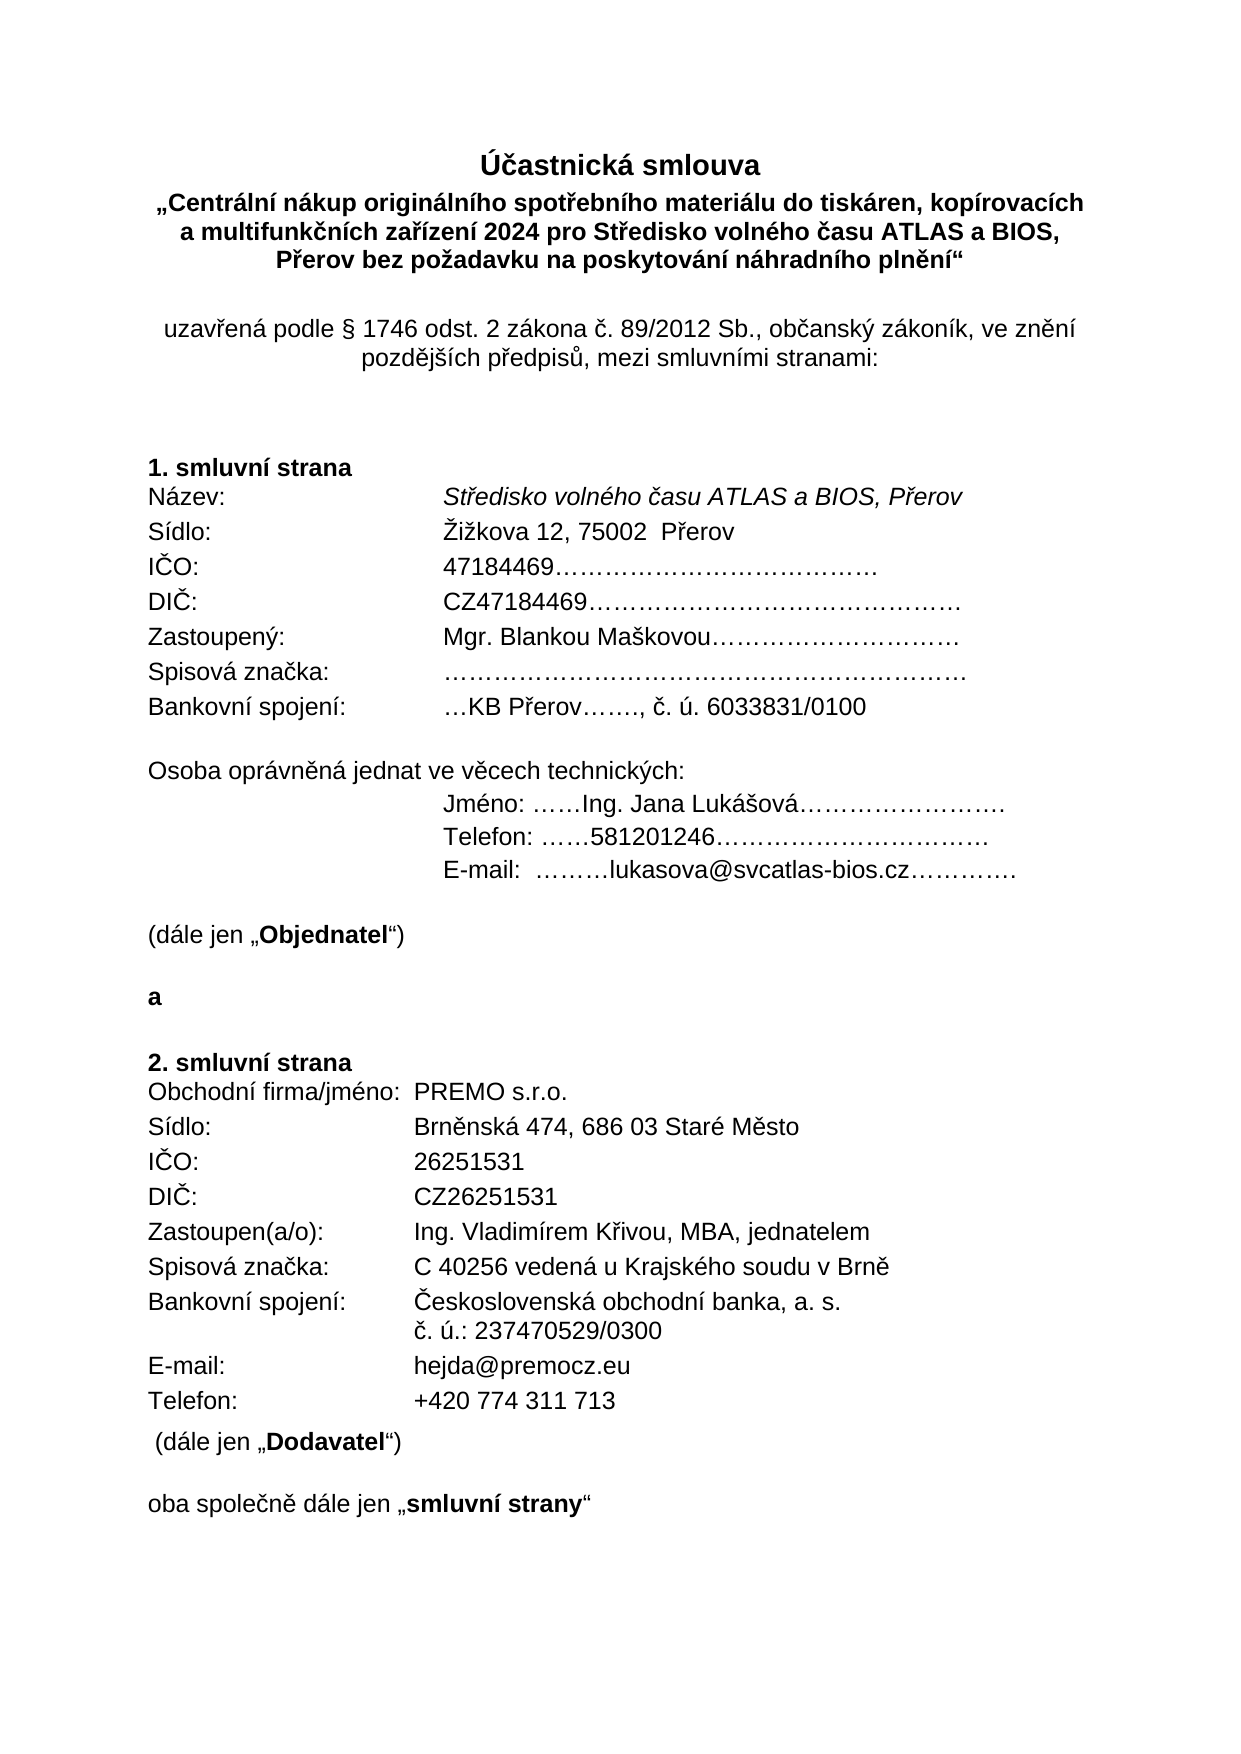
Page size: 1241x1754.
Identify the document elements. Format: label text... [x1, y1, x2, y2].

text DIČ: CZ47184469……………………………………… [148, 587, 1093, 616]
text Obchodní firma/jméno: PREMO s.r.o. [148, 1077, 1093, 1106]
text Název: Středisko volného času ATLAS a BIOS, Přerov [148, 482, 1093, 511]
text Bankovní spojení: …KB Přerov……., č. ú. 6033831/0100 [148, 692, 1093, 721]
text Osoba oprávněná jednat ve věcech technických: [148, 756, 1093, 785]
text Jméno: ……Ing. Jana Lukášová……………………. [148, 789, 1093, 818]
text Telefon: ……581201246…………………………… [148, 822, 1093, 851]
text Zastoupený: Mgr. Blankou Maškovou………………………… [148, 622, 1093, 651]
text Bankovní spojení: Československá obchodní banka, a. s. č. ú.: 237470529/0300 [148, 1287, 1093, 1344]
text Spisová značka: C 40256 vedená u Krajského soudu v Brně [148, 1252, 1093, 1281]
text Zastoupen(a/o): Ing. Vladimírem Křivou, MBA, jednatelem [148, 1217, 1093, 1246]
text (dále jen „Dodavatel“) [148, 1427, 1093, 1456]
text uzavřená podle § 1746 odst. 2 zákona č. 89/2012 Sb., občanský zákoník, ve znění pozdějších předpisů, mezi smluvními stranami: [148, 314, 1093, 372]
text IČO: 26251531 [148, 1147, 1093, 1176]
text IČO: 47184469………………………………… [148, 552, 1093, 581]
text 2. smluvní strana [148, 1048, 1093, 1077]
text „Centrální nákup originálního spotřebního materiálu do tiskáren, kopírovacích a multifunkčních zařízení 2024 pro Středisko volného času ATLAS a BIOS, Přerov bez požadavku na poskytování náhradního plnění“ [148, 188, 1093, 274]
text Sídlo: Brněnská 474, 686 03 Staré Město [148, 1112, 1093, 1141]
text a [148, 982, 1093, 1011]
text Spisová značka: ……………………………………………………… [148, 657, 1093, 686]
text E-mail: ………lukasova@svcatlas-bios.cz…………. [148, 855, 1093, 883]
text DIČ: CZ26251531 [148, 1182, 1093, 1211]
text Telefon: +420 774 311 713 [148, 1386, 1093, 1414]
text Účastnická smlouva [148, 148, 1093, 181]
text E-mail: hejda@premocz.eu [148, 1351, 1093, 1379]
text Sídlo: Žižkova 12, 75002 Přerov [148, 517, 1093, 546]
text (dále jen „Objednatel“) [148, 921, 1093, 949]
text oba společně dále jen „smluvní strany“ [148, 1489, 1093, 1518]
text 1. smluvní strana [148, 453, 1093, 482]
